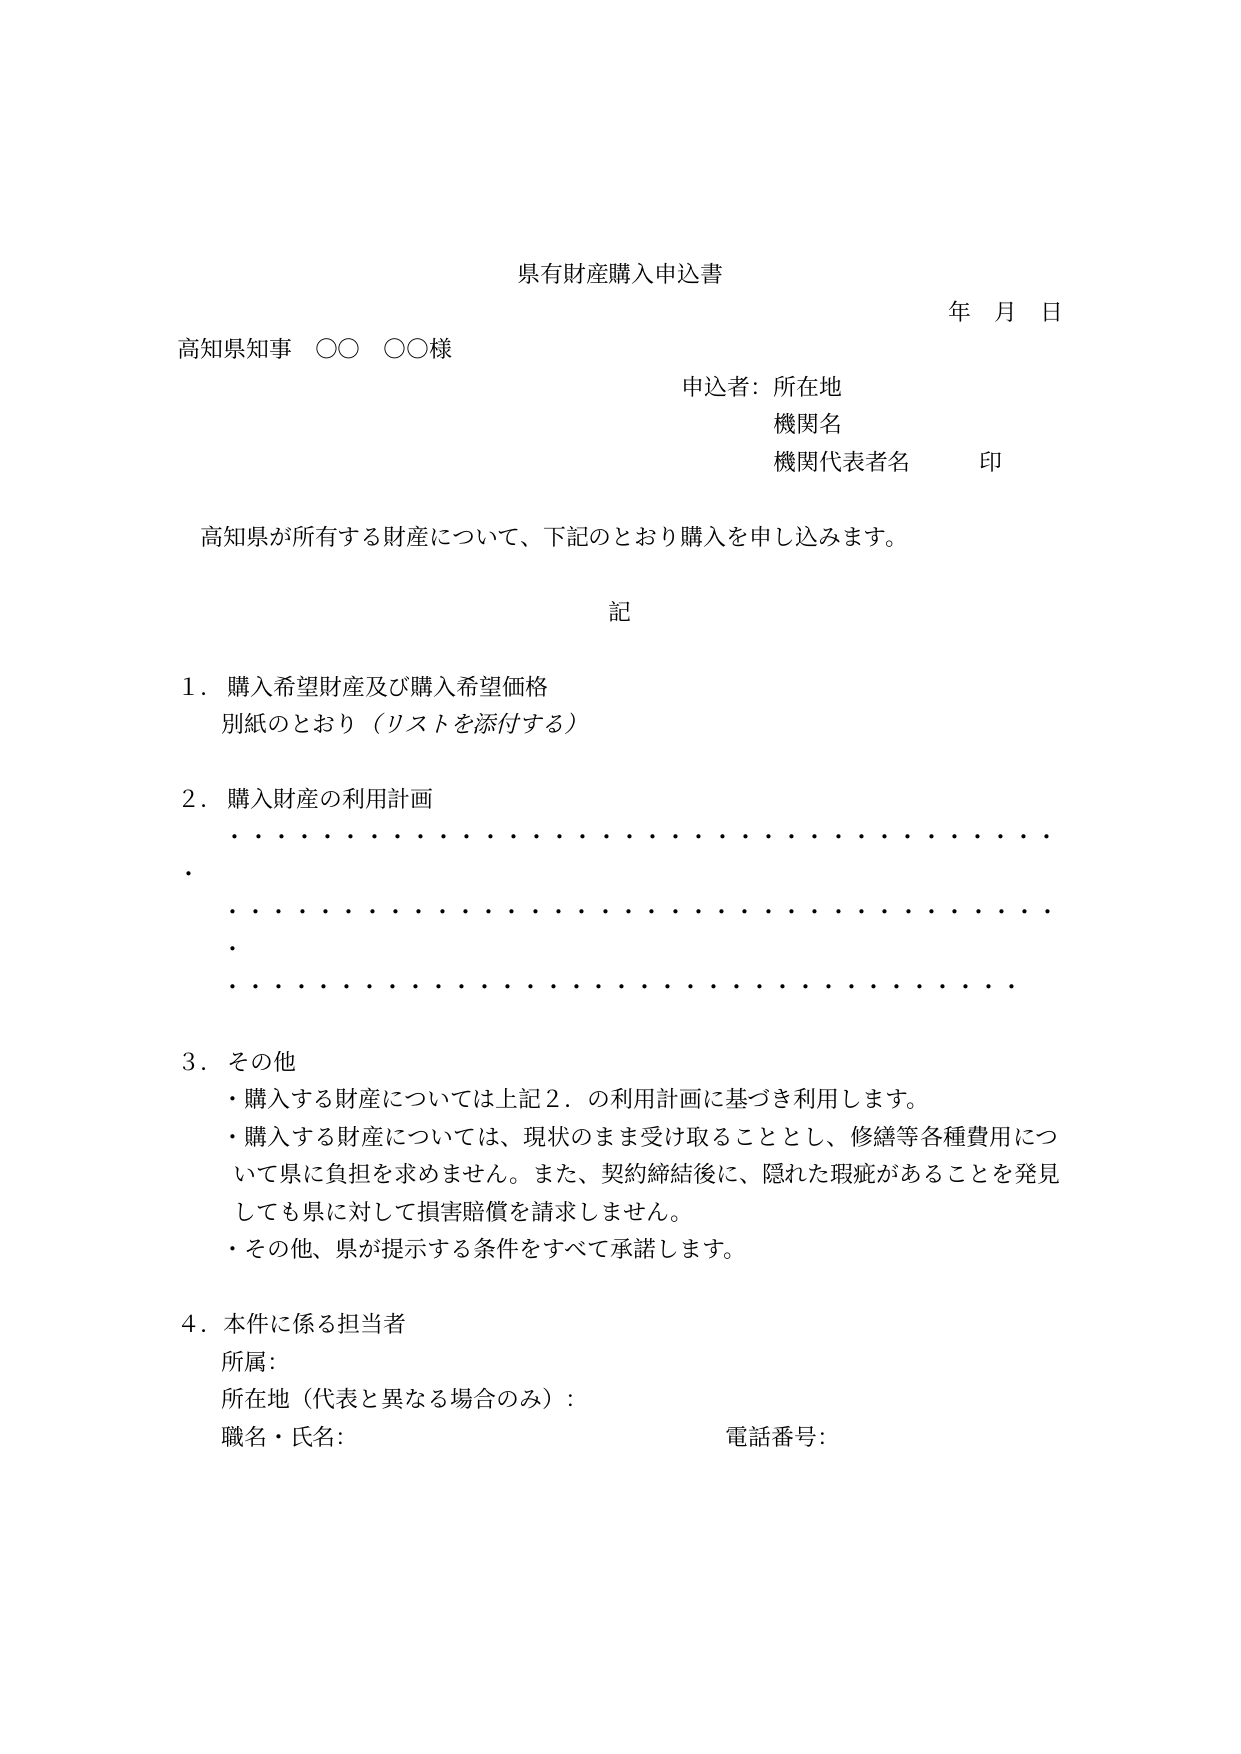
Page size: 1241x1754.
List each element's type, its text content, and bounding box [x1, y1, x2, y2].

text 機関代表者名 印 [177, 442, 1063, 479]
text 申込者：所在地 [177, 367, 1063, 404]
list 購入財産の利用計画 [177, 779, 1063, 817]
text 機関名 [177, 404, 1063, 442]
list 購入希望財産及び購入希望価格 [177, 667, 1063, 704]
list その他 [177, 1042, 1063, 1079]
text ・・・・・・・・・・・・・・・・・・・・・・・・・・・・・・・・・・・・・ [177, 817, 1063, 892]
text ４．本件に係る担当者 [177, 1304, 1063, 1342]
list ・購入する財産については、現状のまま受け取ることとし、修繕等各種費用について県に負担を求めません。また、契約締結後に、隠れた瑕疵があることを発見しても県に対して損害賠償を請求しません。 [221, 1117, 1063, 1229]
list 所属： [221, 1342, 1063, 1379]
text 高知県知事 ○○ ○○様 [177, 329, 1063, 367]
list 職名・氏名： 電話番号： [221, 1417, 1063, 1454]
text 高知県が所有する財産について、下記のとおり購入を申し込みます。 [177, 517, 1063, 554]
list 別紙のとおり（リストを添付する） [221, 704, 1063, 742]
list ・購入する財産については上記２．の利用計画に基づき利用します。 [221, 1079, 1063, 1117]
text 年 月 日 [177, 292, 1063, 329]
list ・その他、県が提示する条件をすべて承諾します。 [221, 1229, 1063, 1267]
list ・・・・・・・・・・・・・・・・・・・・・・・・・・・・・・・・・・・ [221, 967, 1063, 1004]
list 所在地（代表と異なる場合のみ）： [221, 1379, 1063, 1417]
text 県有財産購入申込書 [177, 254, 1063, 292]
list ・・・・・・・・・・・・・・・・・・・・・・・・・・・・・・・・・・・・・ [221, 892, 1063, 967]
subtitle 記 [177, 592, 1063, 629]
